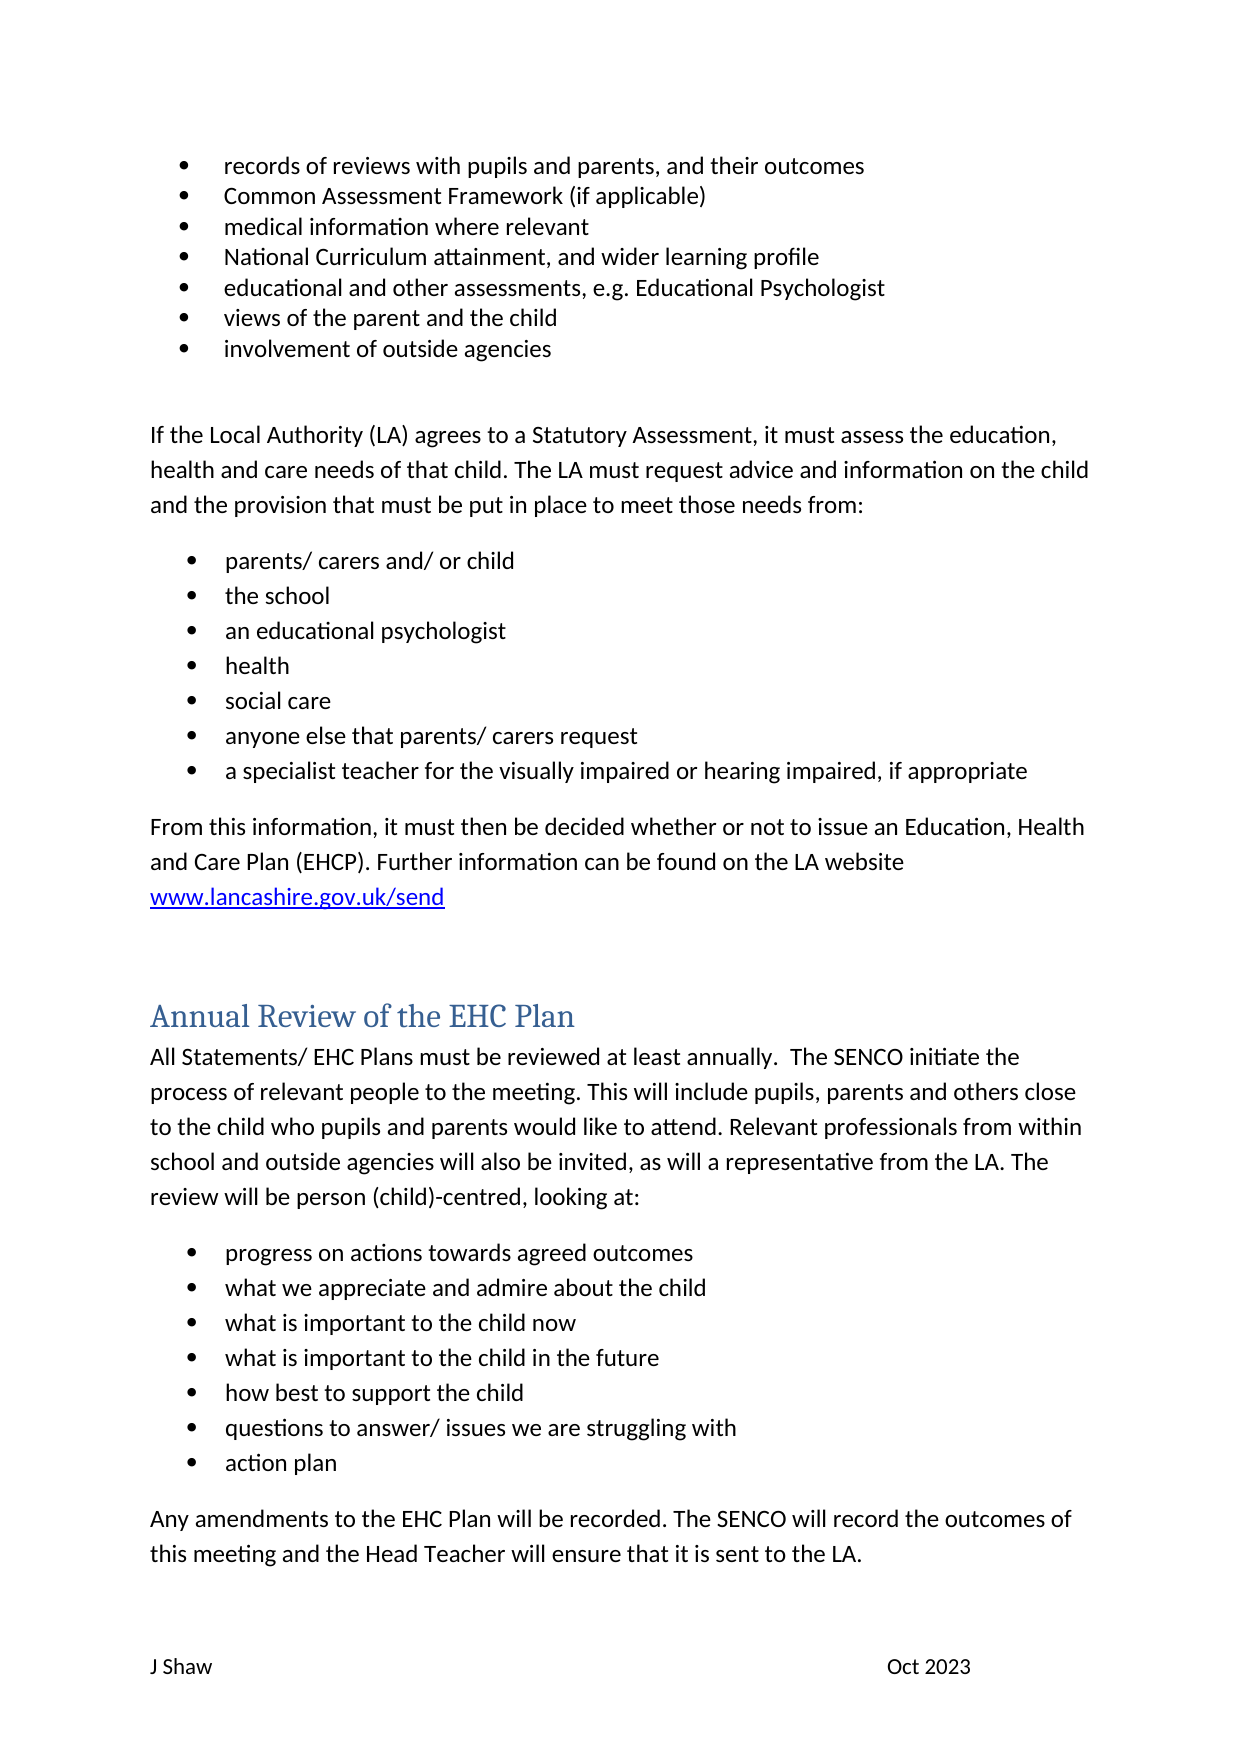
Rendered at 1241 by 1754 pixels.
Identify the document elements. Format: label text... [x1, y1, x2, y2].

list parents/ carers and/ or child [187, 545, 1090, 576]
list views of the parent and the child [179, 303, 1090, 333]
list medical information where relevant [179, 211, 1090, 242]
list a specialist teacher for the visually impaired or hearing impaired, if appropriate [187, 755, 1090, 786]
list anyone else that parents/ carers request [187, 720, 1090, 751]
list questions to answer/ issues we are struggling with [187, 1412, 1090, 1442]
list action plan [187, 1447, 1090, 1477]
list the school [187, 580, 1090, 611]
list social care [187, 685, 1090, 716]
list involvement of outside agencies [179, 333, 1090, 364]
text All Statements/ EHC Plans must be reviewed at least annually. The SENCO initiate the process of relevant people to the meeting. This will include pupils, parents and others close to the child who pupils and parents would like to attend. Relevant professionals from within school and outside agencies will also be invited, as will a representative from the LA. The review will be person (child)-centred, looking at: [150, 1041, 1090, 1212]
text Any amendments to the EHC Plan will be recorded. The SENCO will record the outcomes of this meeting and the Head Teacher will ensure that it is sent to the LA. [150, 1503, 1090, 1568]
list records of reviews with pupils and parents, and their outcomes [179, 150, 1090, 181]
list educational and other assessments, e.g. Educational Psychologist [179, 272, 1090, 303]
list how best to support the child [187, 1377, 1090, 1407]
list progress on actions towards agreed outcomes [187, 1237, 1090, 1267]
list National Curriculum attainment, and wider learning profile [179, 242, 1090, 272]
text From this information, it must then be decided whether or not to issue an Education, Health and Care Plan (EHCP). Further information can be found on the LA website www.lancashire.gov.uk/send [150, 811, 1090, 912]
list what is important to the child now [187, 1307, 1090, 1337]
list what we appreciate and admire about the child [187, 1272, 1090, 1302]
list what is important to the child in the future [187, 1342, 1090, 1372]
text If the Local Authority (LA) agrees to a Statutory Assessment, it must assess the education, health and care needs of that child. The LA must request advice and information on the child and the provision that must be put in place to meet those needs from: [150, 419, 1090, 520]
list Common Assessment Framework (if applicable) [179, 181, 1090, 211]
subtitle Annual Review of the EHC Plan [150, 997, 1090, 1035]
list health [187, 650, 1090, 681]
list an educational psychologist [187, 615, 1090, 646]
